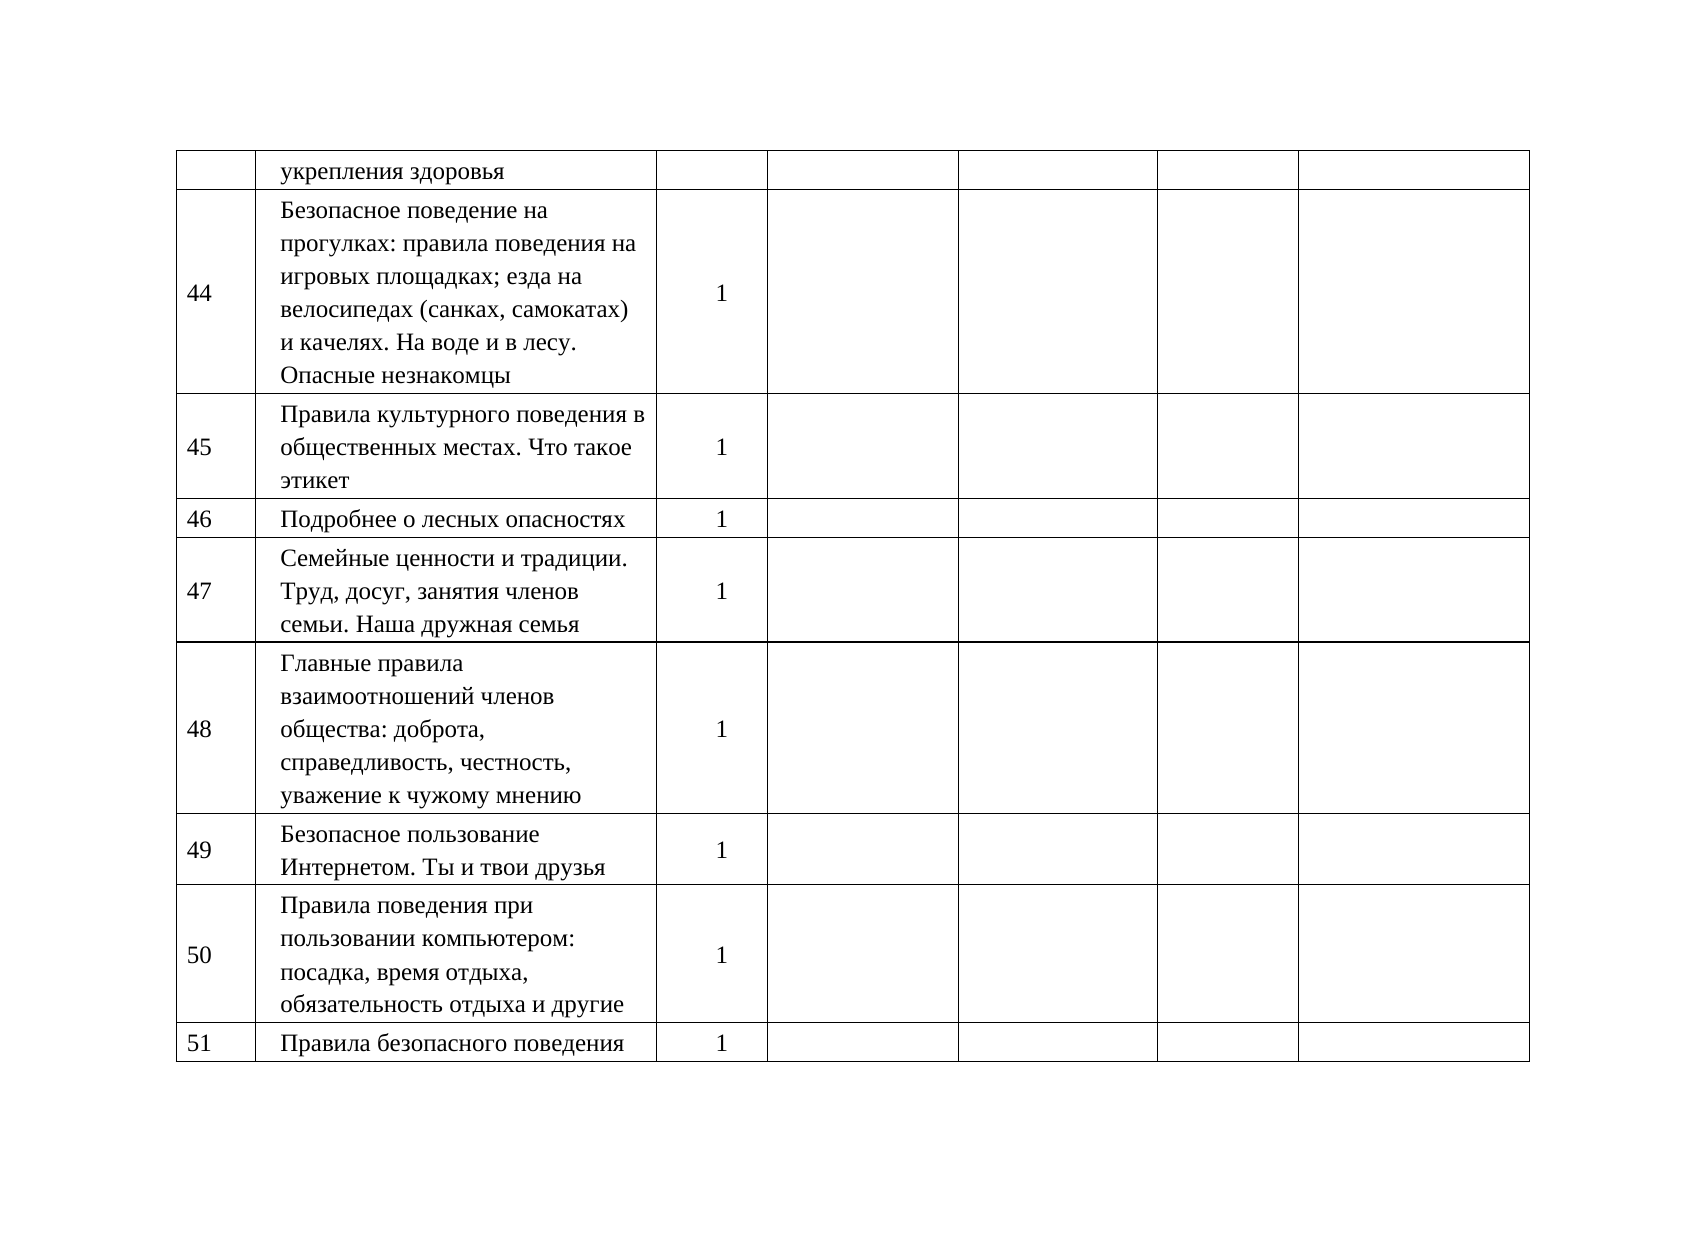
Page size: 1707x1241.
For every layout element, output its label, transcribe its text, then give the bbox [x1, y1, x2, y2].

table_cell [959, 885, 1157, 1022]
table_cell 1 [657, 151, 767, 189]
table_cell [1299, 643, 1529, 812]
table_cell [1299, 151, 1529, 189]
table_cell [959, 814, 1157, 884]
table_cell [768, 885, 958, 1022]
table_cell 45 [177, 394, 255, 498]
table_cell Безопасное поведение на прогулках: правила поведения на игровых площадках; езда на велосипедах (санках, самокатах) и качелях. На воде и в лесу. Опасные незнакомцы [256, 190, 656, 393]
table_cell [1299, 1023, 1529, 1061]
table_cell [768, 643, 958, 812]
table_cell 49 [177, 814, 255, 884]
table_cell [768, 499, 958, 537]
table_cell 1 [657, 190, 767, 393]
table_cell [256, 151, 656, 189]
table_cell [1158, 814, 1298, 884]
table_cell Семейные ценности и традиции. Труд, досуг, занятия членов семьи. Наша дружная семья [256, 538, 656, 641]
table_cell [1158, 1023, 1298, 1061]
table_cell [1299, 499, 1529, 537]
table_cell 1 [657, 394, 767, 498]
table_cell [1299, 885, 1529, 1022]
table_cell 47 [177, 538, 255, 641]
table_cell 1 [657, 499, 767, 537]
table_cell [959, 499, 1157, 537]
table_cell 48 [177, 643, 255, 812]
table_cell 1 [657, 1023, 767, 1061]
table_cell [1158, 394, 1298, 498]
table_cell 50 [177, 885, 255, 1022]
table_cell [1158, 643, 1298, 812]
table_cell Правила поведения при пользовании компьютером: посадка, время отдыха, обязательность отдыха и другие [256, 885, 656, 1022]
table_cell 46 [177, 499, 255, 537]
table_cell [1299, 814, 1529, 884]
table_cell [1299, 190, 1529, 393]
table_cell [1299, 538, 1529, 641]
table_cell 1 [657, 814, 767, 884]
table_cell Главные правила взаимоотношений членов общества: доброта, справедливость, честность, уважение к чужому мнению [256, 643, 656, 812]
table_cell 1 [657, 885, 767, 1022]
table_cell [768, 394, 958, 498]
table_cell 1 [657, 643, 767, 812]
table_cell [959, 1023, 1157, 1061]
table_cell [1158, 885, 1298, 1022]
table_cell [959, 538, 1157, 641]
table_cell [768, 190, 958, 393]
table_cell [1299, 394, 1529, 498]
table_cell [959, 394, 1157, 498]
table_cell [1158, 538, 1298, 641]
table_cell [1158, 190, 1298, 393]
table_cell [768, 151, 958, 189]
table_cell [768, 814, 958, 884]
table_cell [959, 190, 1157, 393]
table_cell Правила культурного поведения в общественных местах. Что такое этикет [256, 394, 656, 498]
table_cell [959, 151, 1157, 189]
table_cell 51 [177, 1023, 255, 1061]
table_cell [256, 1023, 656, 1061]
table_cell 43 [177, 151, 255, 189]
table_cell [768, 538, 958, 641]
table_cell [959, 643, 1157, 812]
table_cell [1158, 151, 1298, 189]
table_cell 44 [177, 190, 255, 393]
table_cell Подробнее о лесных опасностях [256, 499, 656, 537]
table_cell [1158, 499, 1298, 537]
table_cell 1 [657, 538, 767, 641]
table_cell Безопасное пользование Интернетом. Ты и твои друзья [256, 814, 656, 884]
table_cell [768, 1023, 958, 1061]
